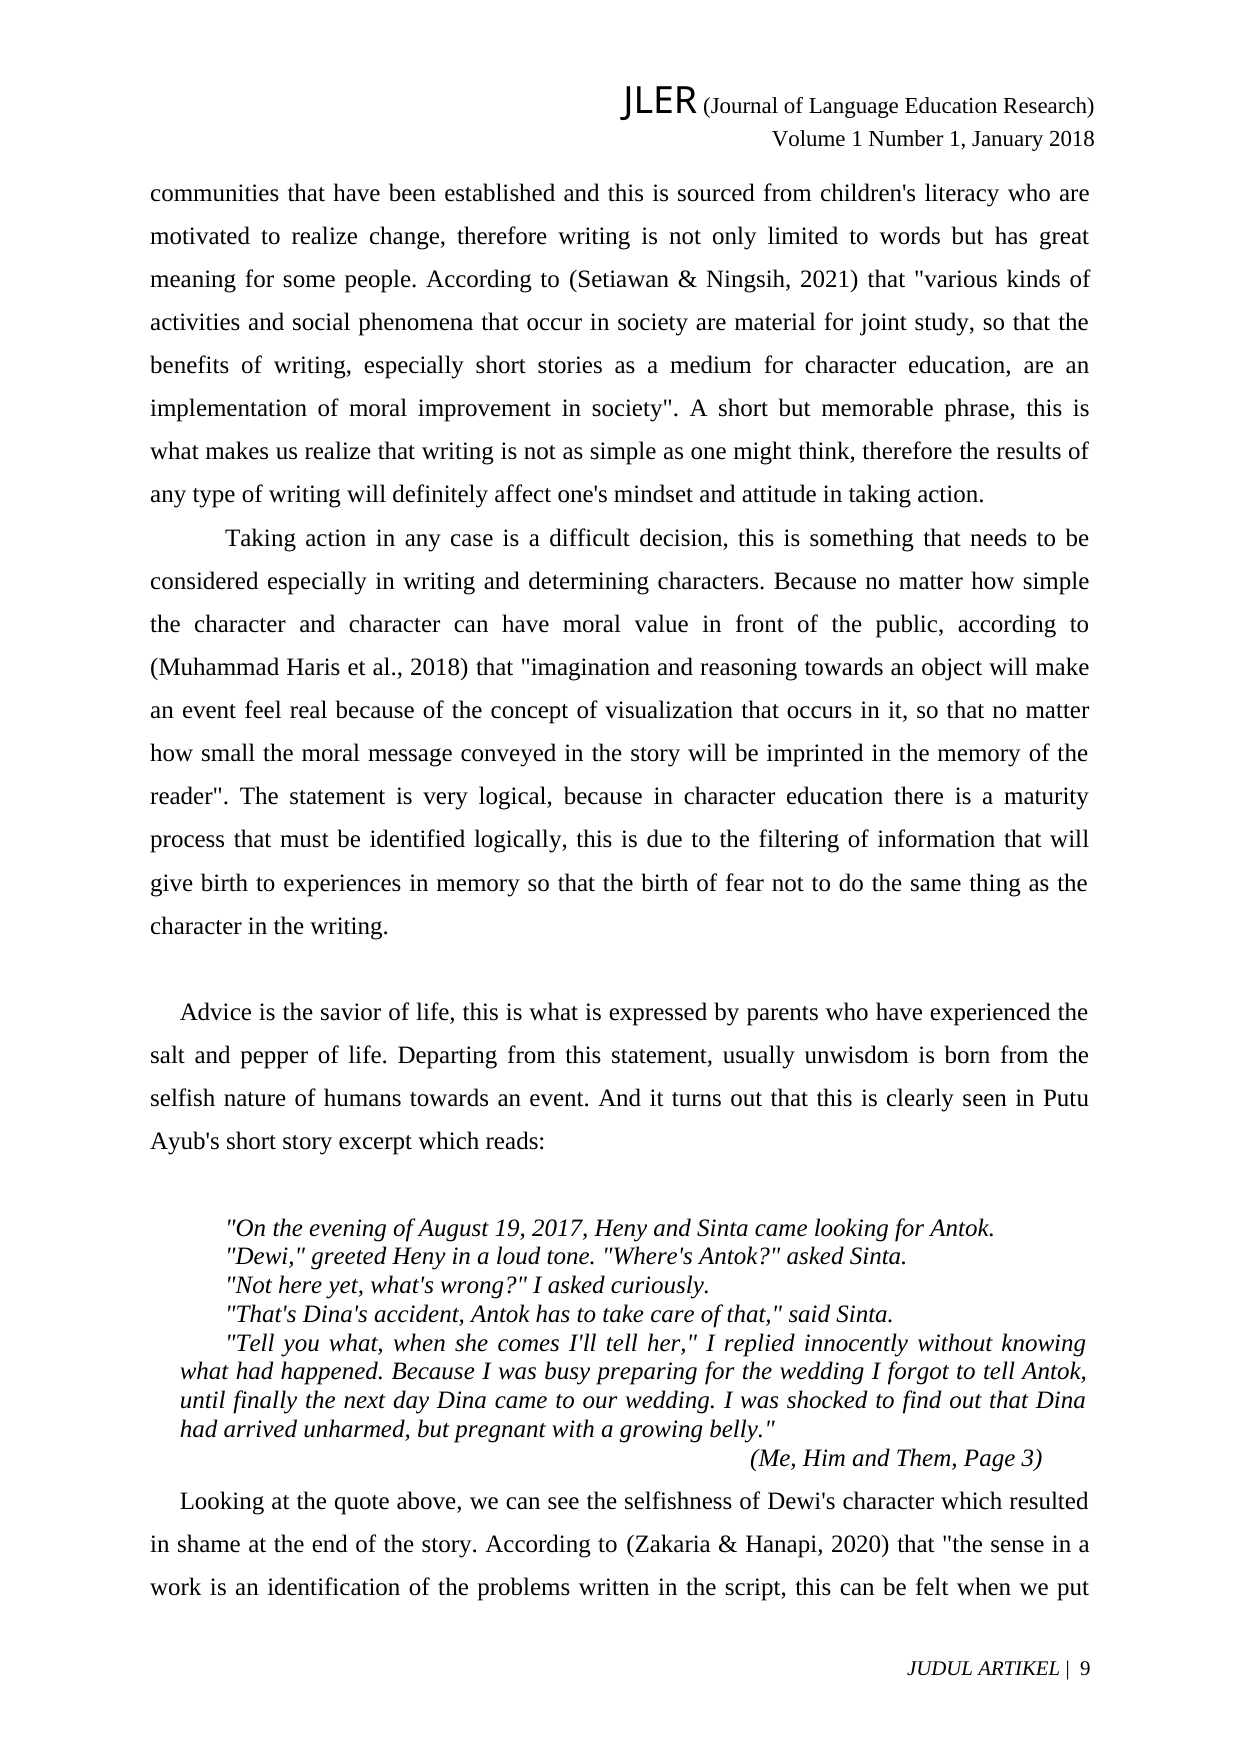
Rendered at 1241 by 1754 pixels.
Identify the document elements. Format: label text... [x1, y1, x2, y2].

text (Me, Him and Them, Page 3) [150, 1443, 1090, 1471]
text Advice is the savior of life, this is what is expressed by parents who have experienced the salt and pepper of life. Departing from this statement, usually unwisdom is born from the selfish nature of humans towards an event. And it turns out that this is clearly seen in Putu Ayub's short story excerpt which reads: [150, 997, 1090, 1155]
list Taking action in any case is a difficult decision, this is something that needs to be considered especially in writing and determining characters. Because no matter how simple the character and character can have moral value in front of the public, according to (Muhammad Haris et al., 2018) that "imagination and reasoning towards an object will make an event feel real because of the concept of visualization that occurs in it, so that no matter how small the moral message conveyed in the story will be imprinted in the memory of the reader". The statement is very logical, because in character education there is a maturity process that must be identified logically, this is due to the filtering of information that will give birth to experiences in memory so that the birth of fear not to do the same thing as the character in the writing. [150, 523, 1090, 939]
text "Dewi," greeted Heny in a loud tone. "Where's Antok?" asked Sinta. [150, 1241, 1090, 1270]
text "Tell you what, when she comes I'll tell her," I replied innocently without knowing what had happened. Because I was busy preparing for the wedding I forgot to tell Antok, until finally the next day Dina came to our wedding. I was shocked to find out that Dina had arrived unharmed, but pregnant with a growing belly." [179, 1328, 1090, 1443]
text "On the evening of August 19, 2017, Heny and Sinta came looking for Antok. [150, 1213, 1090, 1241]
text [150, 1486, 1090, 1601]
text "Not here yet, what's wrong?" I asked curiously. [150, 1270, 1090, 1299]
text "That's Dina's accident, Antok has to take care of that," said Sinta. [150, 1299, 1090, 1328]
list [150, 178, 1090, 508]
